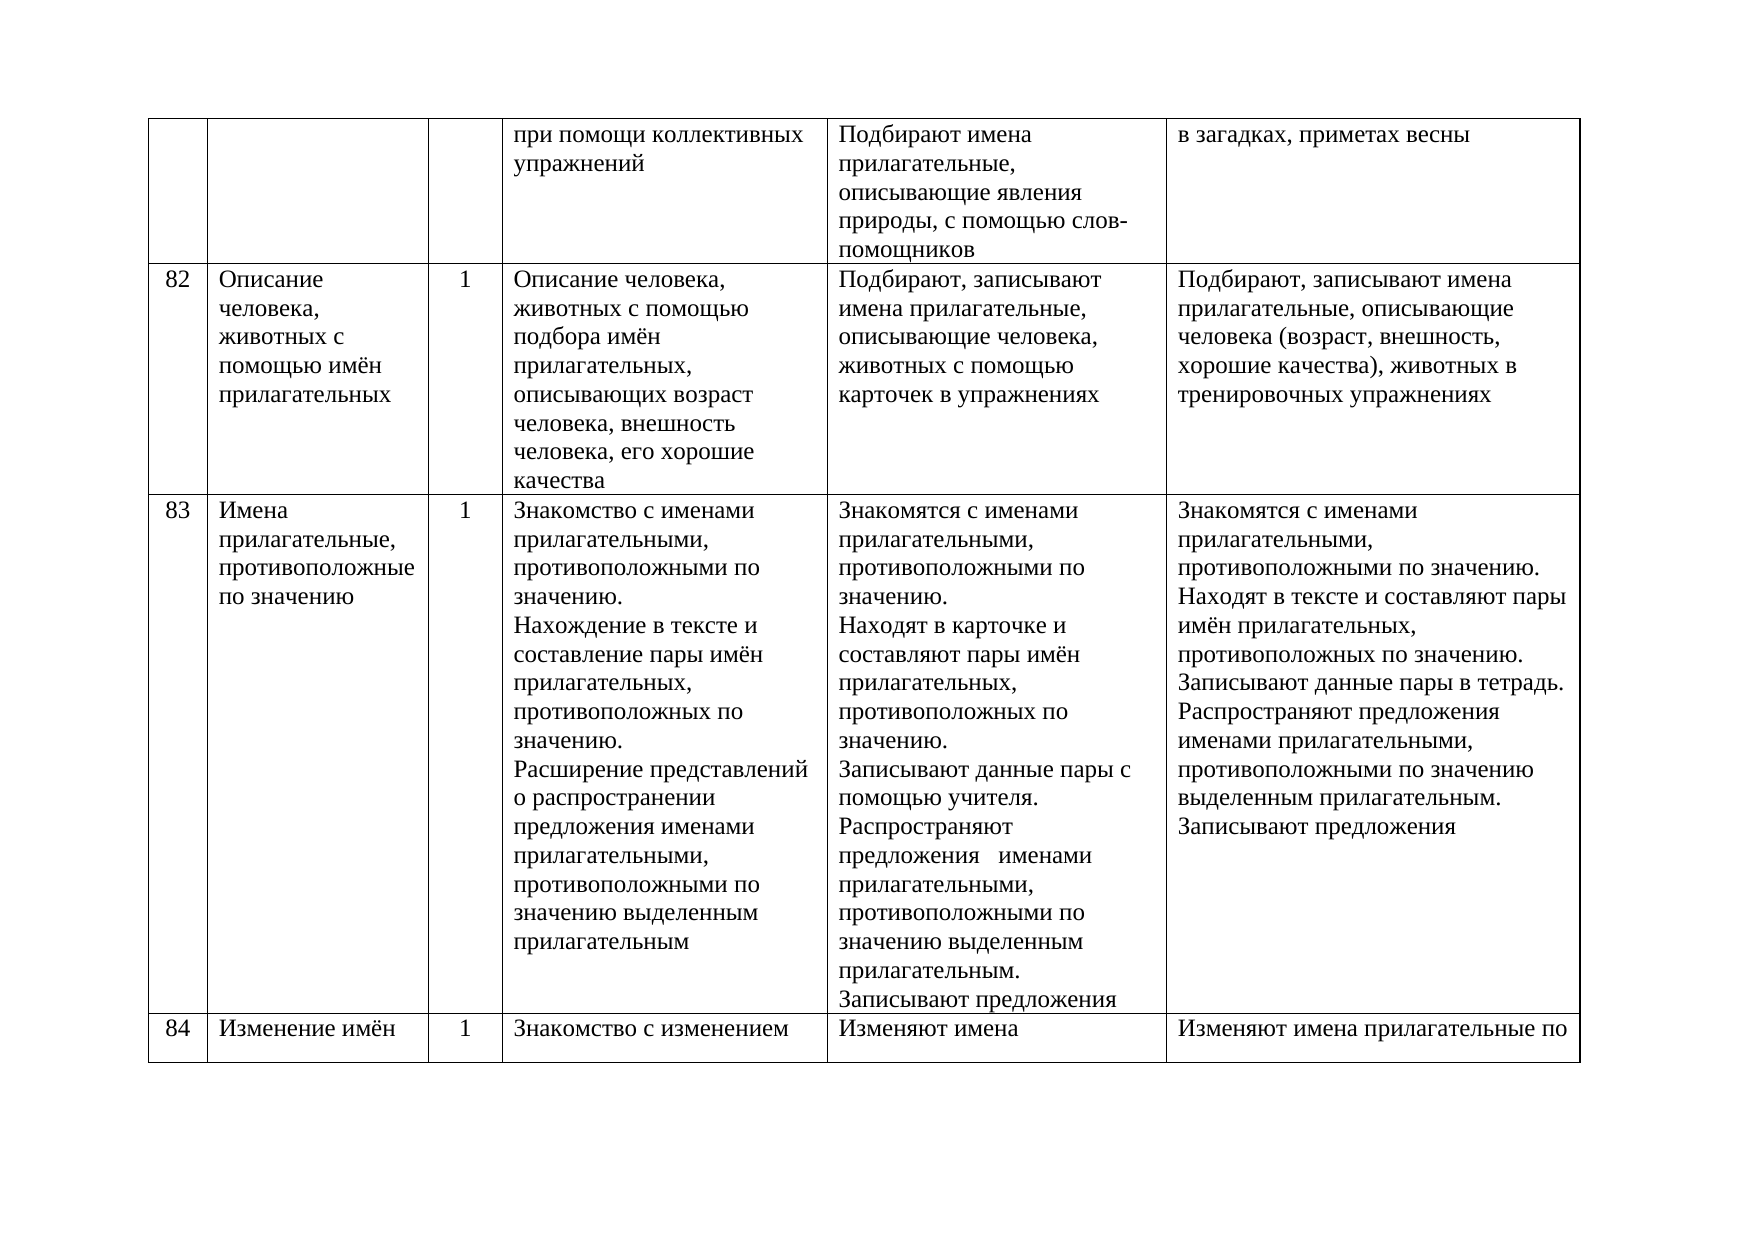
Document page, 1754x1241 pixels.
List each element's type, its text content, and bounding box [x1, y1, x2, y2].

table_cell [1167, 119, 1579, 263]
table_cell 1 [429, 264, 502, 494]
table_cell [1167, 1014, 1579, 1062]
table_cell Описание человека, животных с помощью подбора имён прилагательных, описывающих возраст человека, внешность человека, его хорошие качества [503, 264, 827, 494]
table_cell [828, 119, 1166, 263]
table_cell Знакомятся с именами прилагательными, противоположными по значению. Находят в тексте и составляют пары имён прилагательных, противоположных по значению. Записывают данные пары в тетрадь. Распространяют предложения именами прилагательными, противоположными по значению выделенным прилагательным. Записывают предложения [1167, 495, 1579, 1012]
table_cell 83 [149, 495, 207, 1012]
table_cell Описание человека, животных с помощью имён прилагательных [208, 264, 428, 494]
table_cell Знакомятся с именами прилагательными, противоположными по значению. Находят в карточке и составляют пары имён прилагательных, противоположных по значению. Записывают данные пары с помощью учителя. Распространяют предложения именами прилагательными, противоположными по значению выделенным прилагательным. Записывают предложения [828, 495, 1166, 1012]
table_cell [503, 119, 827, 263]
table_cell 1 [429, 495, 502, 1012]
table_cell Подбирают, записывают имена прилагательные, описывающие человека (возраст, внешность, хорошие качества), животных в тренировочных упражнениях [1167, 264, 1579, 494]
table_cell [828, 1014, 1166, 1062]
table_cell Подбирают, записывают имена прилагательные, описывающие человека, животных с помощью карточек в упражнениях [828, 264, 1166, 494]
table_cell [208, 1014, 428, 1062]
table_cell 81 [149, 119, 207, 263]
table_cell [208, 119, 428, 263]
table_cell 1 [429, 119, 502, 263]
table_cell Знакомство с именами прилагательными, противоположными по значению. Нахождение в тексте и составление пары имён прилагательных, противоположных по значению. Расширение представлений о распространении предложения именами прилагательными, противоположными по значению выделенным прилагательным [503, 495, 827, 1012]
table_cell Имена прилагательные, противоположные по значению [208, 495, 428, 1012]
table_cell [503, 1014, 827, 1062]
table_cell 84 [149, 1014, 207, 1062]
table_cell 1 [429, 1014, 502, 1062]
table_cell 82 [149, 264, 207, 494]
